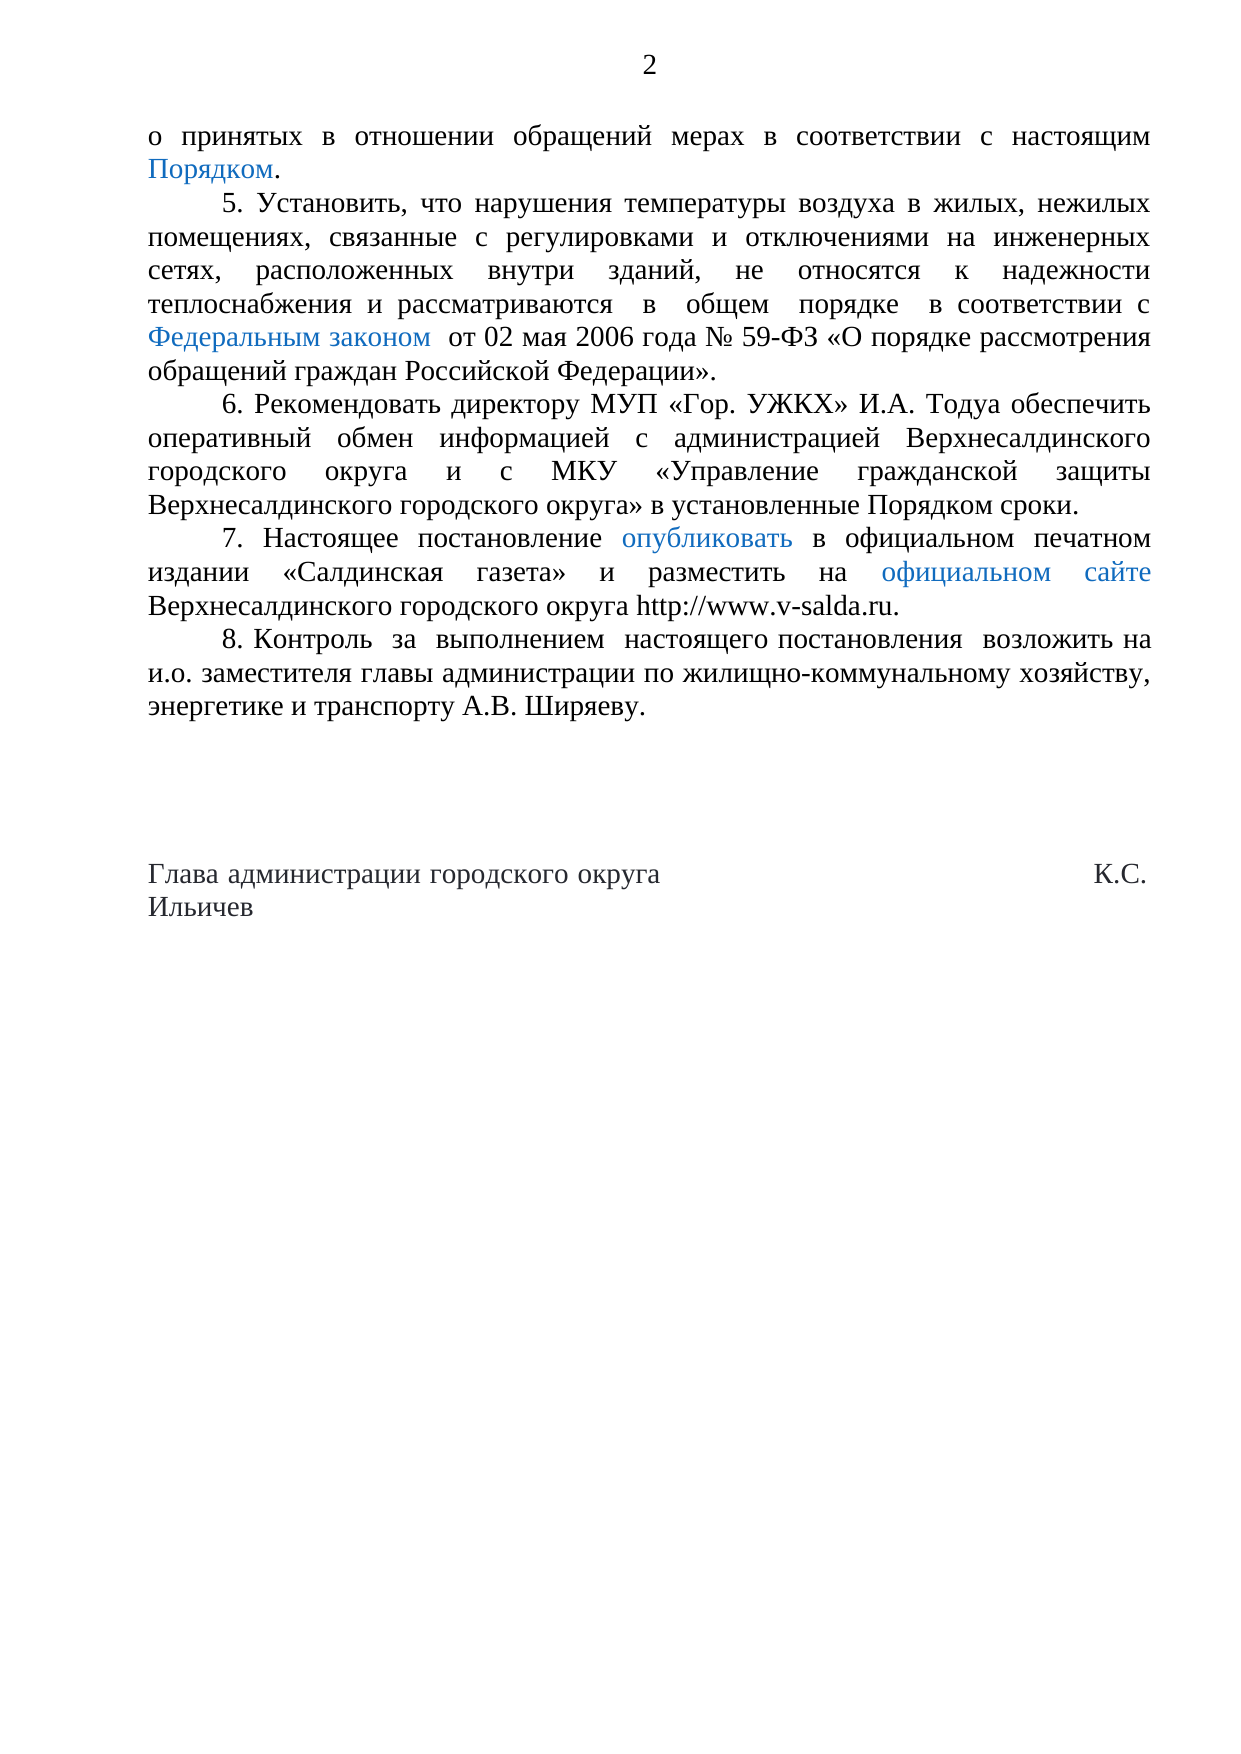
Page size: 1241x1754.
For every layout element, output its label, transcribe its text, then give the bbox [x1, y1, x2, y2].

text 7. Настоящее постановление опубликовать в официальном печатном издании «Салдинская газета» и разместить на официальном сайте Верхнесалдинского городского округа http://www.v-salda.ru. [148, 521, 1152, 621]
text 5. Установить, что нарушения температуры воздуха в жилых, нежилых помещениях, связанные с регулировками и отключениями на инженерных сетях, расположенных внутри зданий, не относятся к надежности теплоснабжения и рассматриваются в общем порядке в соответствии с Федеральным законом от 02 мая 2006 года № 59-ФЗ «О порядке рассмотрения обращений граждан Российской Федерации». [148, 185, 1152, 386]
text 6. Рекомендовать директору МУП «Гор. УЖКХ» И.А. Тодуа обеспечить оперативный обмен информацией с администрацией Верхнесалдинского городского округа и с МКУ «Управление гражданской защиты Верхнесалдинского городского округа» в установленные Порядком сроки. [148, 386, 1152, 521]
text Глава администрации городского округа К.С. Ильичев [148, 856, 1152, 923]
text 8. Контроль за выполнением настоящего постановления возложить на и.о. заместителя главы администрации по жилищно-коммунальному хозяйству, энергетике и транспорту А.В. Ширяеву. [148, 621, 1152, 722]
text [148, 118, 1152, 185]
